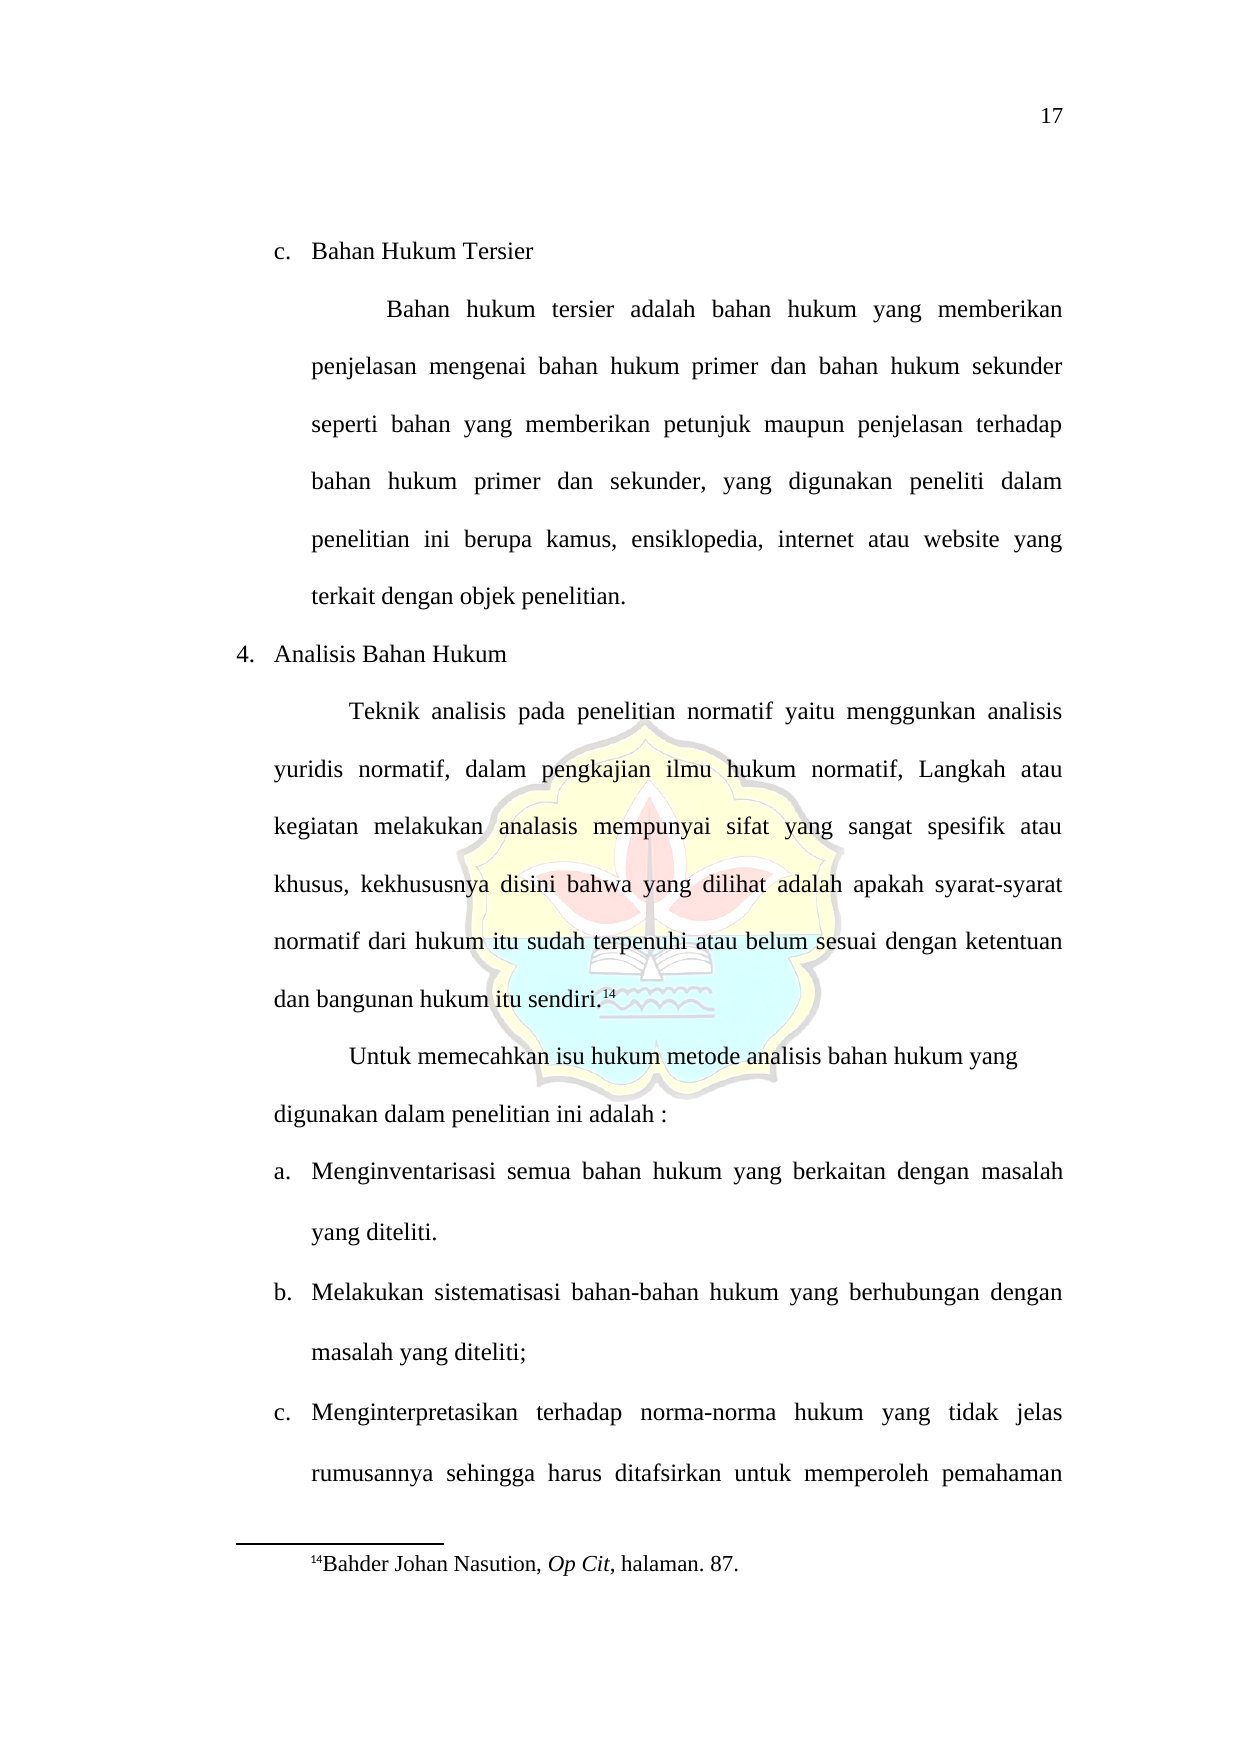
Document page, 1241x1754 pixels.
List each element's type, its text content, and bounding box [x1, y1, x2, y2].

list Analisis Bahan Hukum [236, 639, 1063, 667]
list Bahan Hukum Tersier [274, 236, 1063, 265]
list Bahan hukum tersier adalah bahan hukum yang memberikan penjelasan mengenai bahan hukum primer dan bahan hukum sekunder seperti bahan yang memberikan petunjuk maupun penjelasan terhadap bahan hukum primer dan sekunder, yang digunakan peneliti dalam penelitian ini berupa kamus, ensiklopedia, internet atau website yang terkait dengan objek penelitian. [311, 294, 1063, 610]
list Teknik analisis pada penelitian normatif yaitu menggunkan analisis yuridis normatif, dalam pengkajian ilmu hukum normatif, Langkah atau kegiatan melakukan analasis mempunyai sifat yang sangat spesifik atau khusus, kekhususnya disini bahwa yang dilihat adalah apakah syarat-syarat normatif dari hukum itu sudah terpenuhi atau belum sesuai dengan ketentuan dan bangunan hukum itu sendiri. [274, 696, 1063, 1012]
list Menginventarisasi semua bahan hukum yang berkaitan dengan masalah yang diteliti. [274, 1156, 1063, 1245]
list Melakukan sistematisasi bahan-bahan hukum yang berhubungan dengan masalah yang diteliti; [274, 1277, 1063, 1366]
list Untuk memecahkan isu hukum metode analisis bahan hukum yang digunakan dalam penelitian ini adalah : [274, 1041, 1063, 1127]
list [274, 1397, 1063, 1487]
